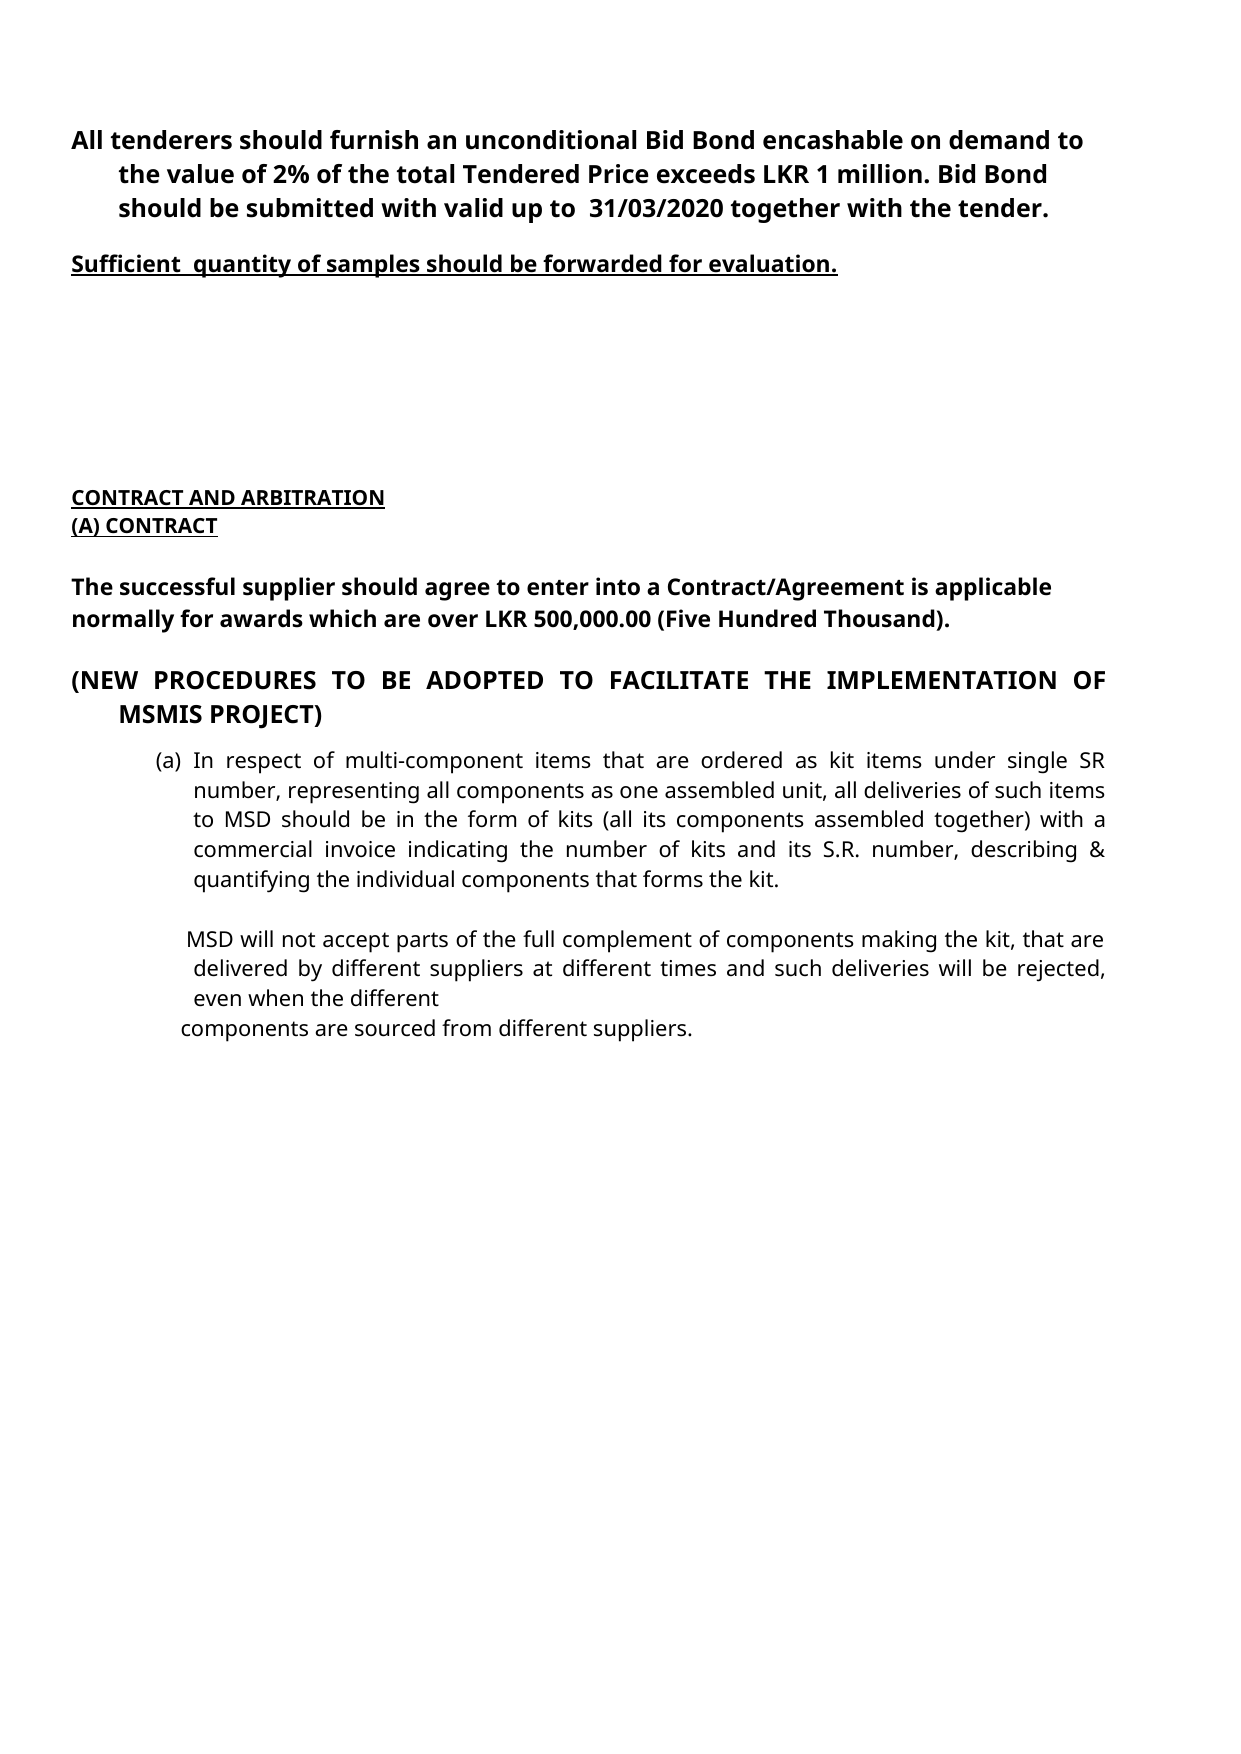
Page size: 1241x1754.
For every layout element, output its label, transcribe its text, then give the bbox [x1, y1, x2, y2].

text normally for awards which are over LKR 500,000.00 (Five Hundred Thousand). [71, 603, 1107, 634]
text All tenderers should furnish an unconditional Bid Bond encashable on demand to the value of 2% of the total Tendered Price exceeds LKR 1 million. Bid Bond should be submitted with valid up to 31/03/2020 together with the tender. [71, 123, 1107, 225]
text (NEW PROCEDURES TO BE ADOPTED TO FACILITATE THE IMPLEMENTATION OF MSMIS PROJECT) [71, 663, 1107, 731]
text CONTRACT AND ARBITRATION [71, 483, 1107, 512]
text MSD will not accept parts of the full complement of components making the kit, that are delivered by different suppliers at different times and such deliveries will be rejected, even when the different [146, 924, 1107, 1013]
text The successful supplier should agree to enter into a Contract/Agreement is applicable [71, 571, 1107, 603]
text (A) CONTRACT [71, 512, 1107, 540]
list Sufficient quantity of samples should be forwarded for evaluation. [71, 248, 1107, 279]
list In respect of multi-component items that are ordered as kit items under single SR number, representing all components as one assembled unit, all deliveries of such items to MSD should be in the form of kits (all its components assembled together) with a commercial invoice indicating the number of kits and its S.R. number, describing & quantifying the individual components that forms the kit. [156, 745, 1107, 894]
text components are sourced from different suppliers. [146, 1013, 1107, 1043]
